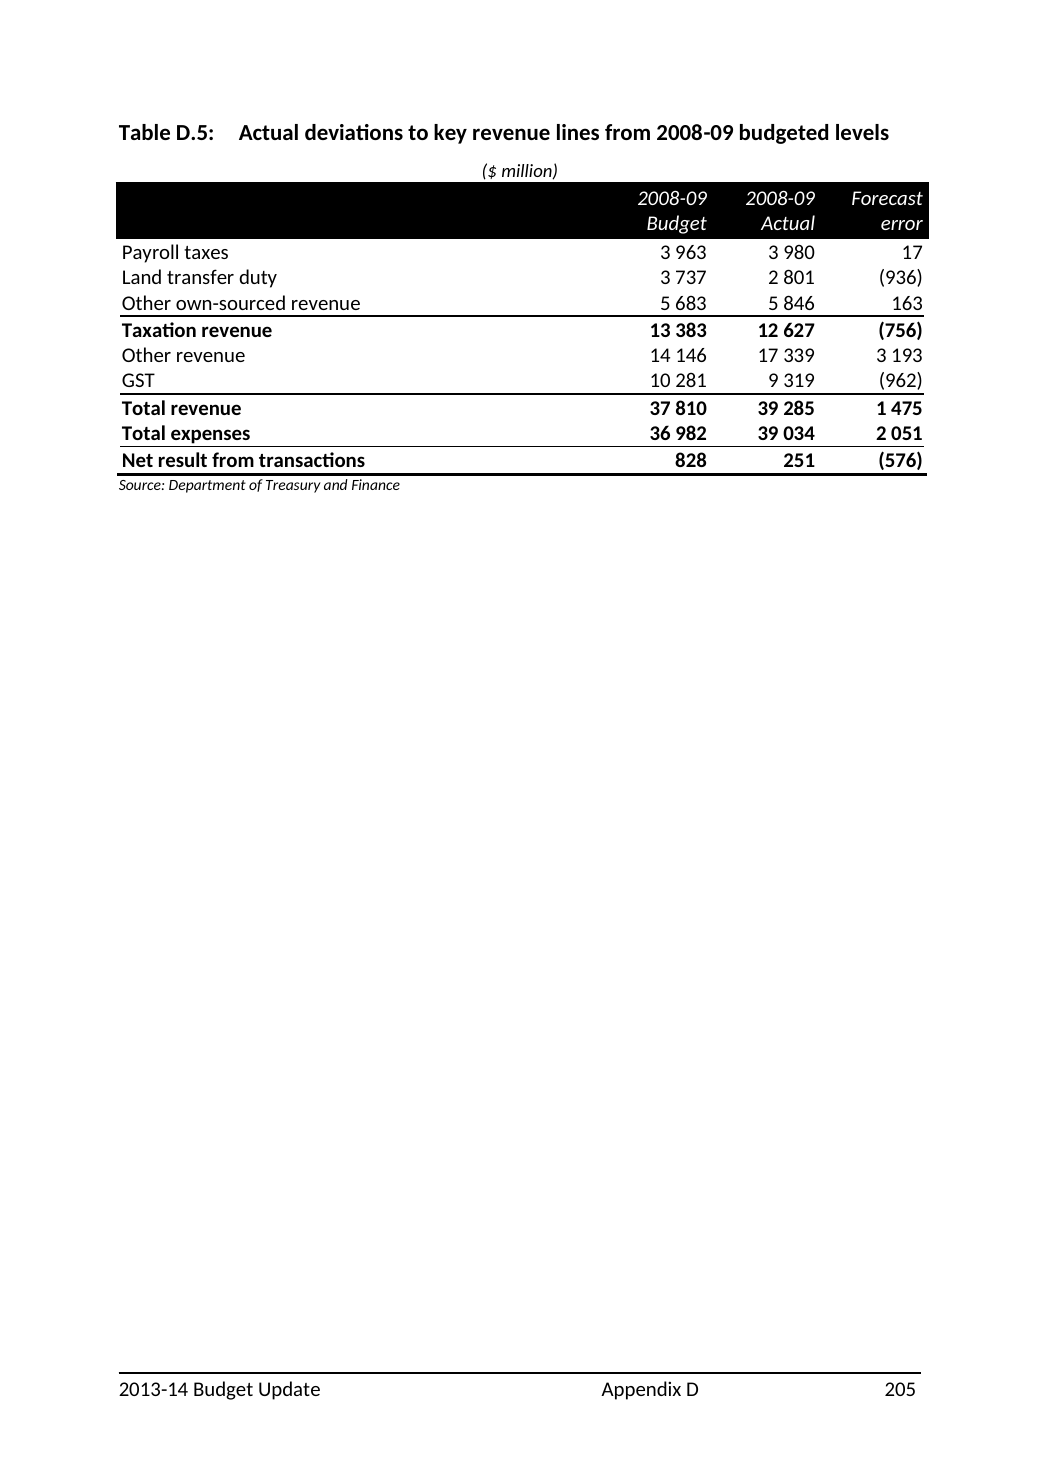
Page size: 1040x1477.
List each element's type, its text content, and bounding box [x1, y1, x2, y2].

text Source: Department of Treasury and Finance [118, 476, 921, 495]
text ($ million) [118, 159, 921, 182]
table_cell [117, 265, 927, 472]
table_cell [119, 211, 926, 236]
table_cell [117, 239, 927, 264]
subtitle Table D.5: Actual deviations to key revenue lines from 2008-09 budgeted levels [118, 118, 921, 147]
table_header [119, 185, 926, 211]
